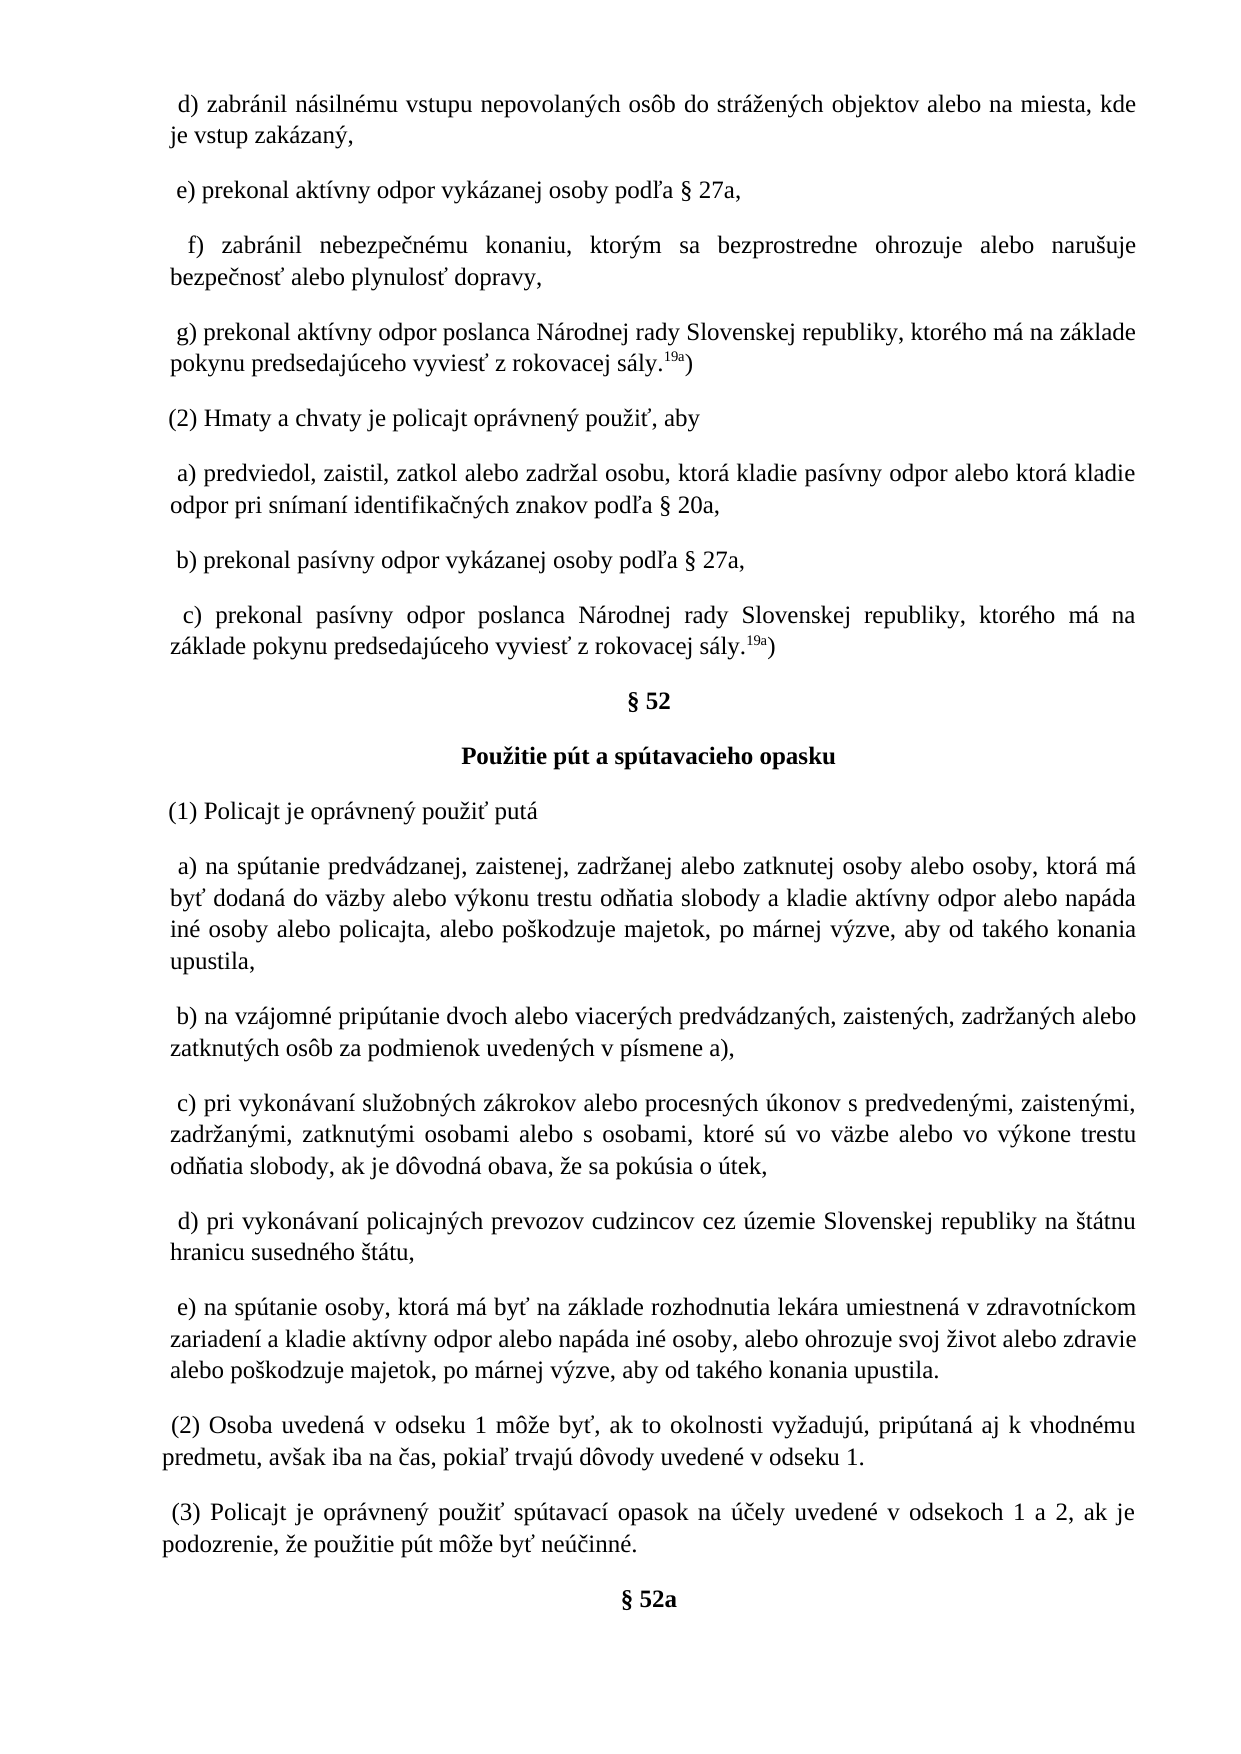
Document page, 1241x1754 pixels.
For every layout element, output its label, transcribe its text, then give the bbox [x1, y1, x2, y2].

text a) na spútanie predvádzanej, zaistenej, zadržanej alebo zatknutej osoby alebo osoby, ktorá má byť dodaná do väzby alebo výkonu trestu odňatia slobody a kladie aktívny odpor alebo napáda iné osoby alebo policajta, alebo poškodzuje majetok, po márnej výzve, aby od takého konania upustila, [170, 851, 1137, 975]
text § 52a [154, 1584, 1137, 1612]
text d) zabránil násilnému vstupu nepovolaných osôb do strážených objektov alebo na miesta, kde je vstup zakázaný, [170, 89, 1137, 149]
text § 52 [154, 686, 1137, 715]
text c) pri vykonávaní služobných zákrokov alebo procesných úkonov s predvedenými, zaistenými, zadržanými, zatknutými osobami alebo s osobami, ktoré sú vo väzbe alebo vo výkone trestu odňatia slobody, ak je dôvodná obava, že sa pokúsia o útek, [170, 1088, 1137, 1179]
text g) prekonal aktívny odpor poslanca Národnej rady Slovenskej republiky, ktorého má na základe pokynu predsedajúceho vyviesť z rokovacej sály.19a) [170, 317, 1137, 377]
text e) na spútanie osoby, ktorá má byť na základe rozhodnutia lekára umiestnená v zdravotníckom zariadení a kladie aktívny odpor alebo napáda iné osoby, alebo ohrozuje svoj život alebo zdravie alebo poškodzuje majetok, po márnej výzve, aby od takého konania upustila. [170, 1292, 1137, 1384]
text c) prekonal pasívny odpor poslanca Národnej rady Slovenskej republiky, ktorého má na základe pokynu predsedajúceho vyviesť z rokovacej sály.19a) [170, 600, 1137, 660]
text (3) Policajt je oprávnený použiť spútavací opasok na účely uvedené v odsekoch 1 a 2, ak je podozrenie, že použitie pút môže byť neúčinné. [162, 1497, 1137, 1557]
text Použitie pút a spútavacieho opasku [154, 741, 1137, 770]
text (2) Osoba uvedená v odseku 1 môže byť, ak to okolnosti vyžadujú, pripútaná aj k vhodnému predmetu, avšak iba na čas, pokiaľ trvajú dôvody uvedené v odseku 1. [162, 1411, 1137, 1471]
text e) prekonal aktívny odpor vykázanej osoby podľa § 27a, [170, 175, 1137, 204]
text b) na vzájomné pripútanie dvoch alebo viacerých predvádzaných, zaistených, zadržaných alebo zatknutých osôb za podmienok uvedených v písmene a), [170, 1001, 1137, 1061]
text d) pri vykonávaní policajných prevozov cudzincov cez územie Slovenskej republiky na štátnu hranicu susedného štátu, [170, 1206, 1137, 1266]
text (2) Hmaty a chvaty je policajt oprávnený použiť, aby [162, 403, 1137, 432]
text f) zabránil nebezpečnému konaniu, ktorým sa bezprostredne ohrozuje alebo narušuje bezpečnosť alebo plynulosť dopravy, [170, 230, 1137, 291]
text (1) Policajt je oprávnený použiť putá [162, 796, 1137, 825]
text b) prekonal pasívny odpor vykázanej osoby podľa § 27a, [170, 545, 1137, 574]
text a) predviedol, zaistil, zatkol alebo zadržal osobu, ktorá kladie pasívny odpor alebo ktorá kladie odpor pri snímaní identifikačných znakov podľa § 20a, [170, 458, 1137, 519]
